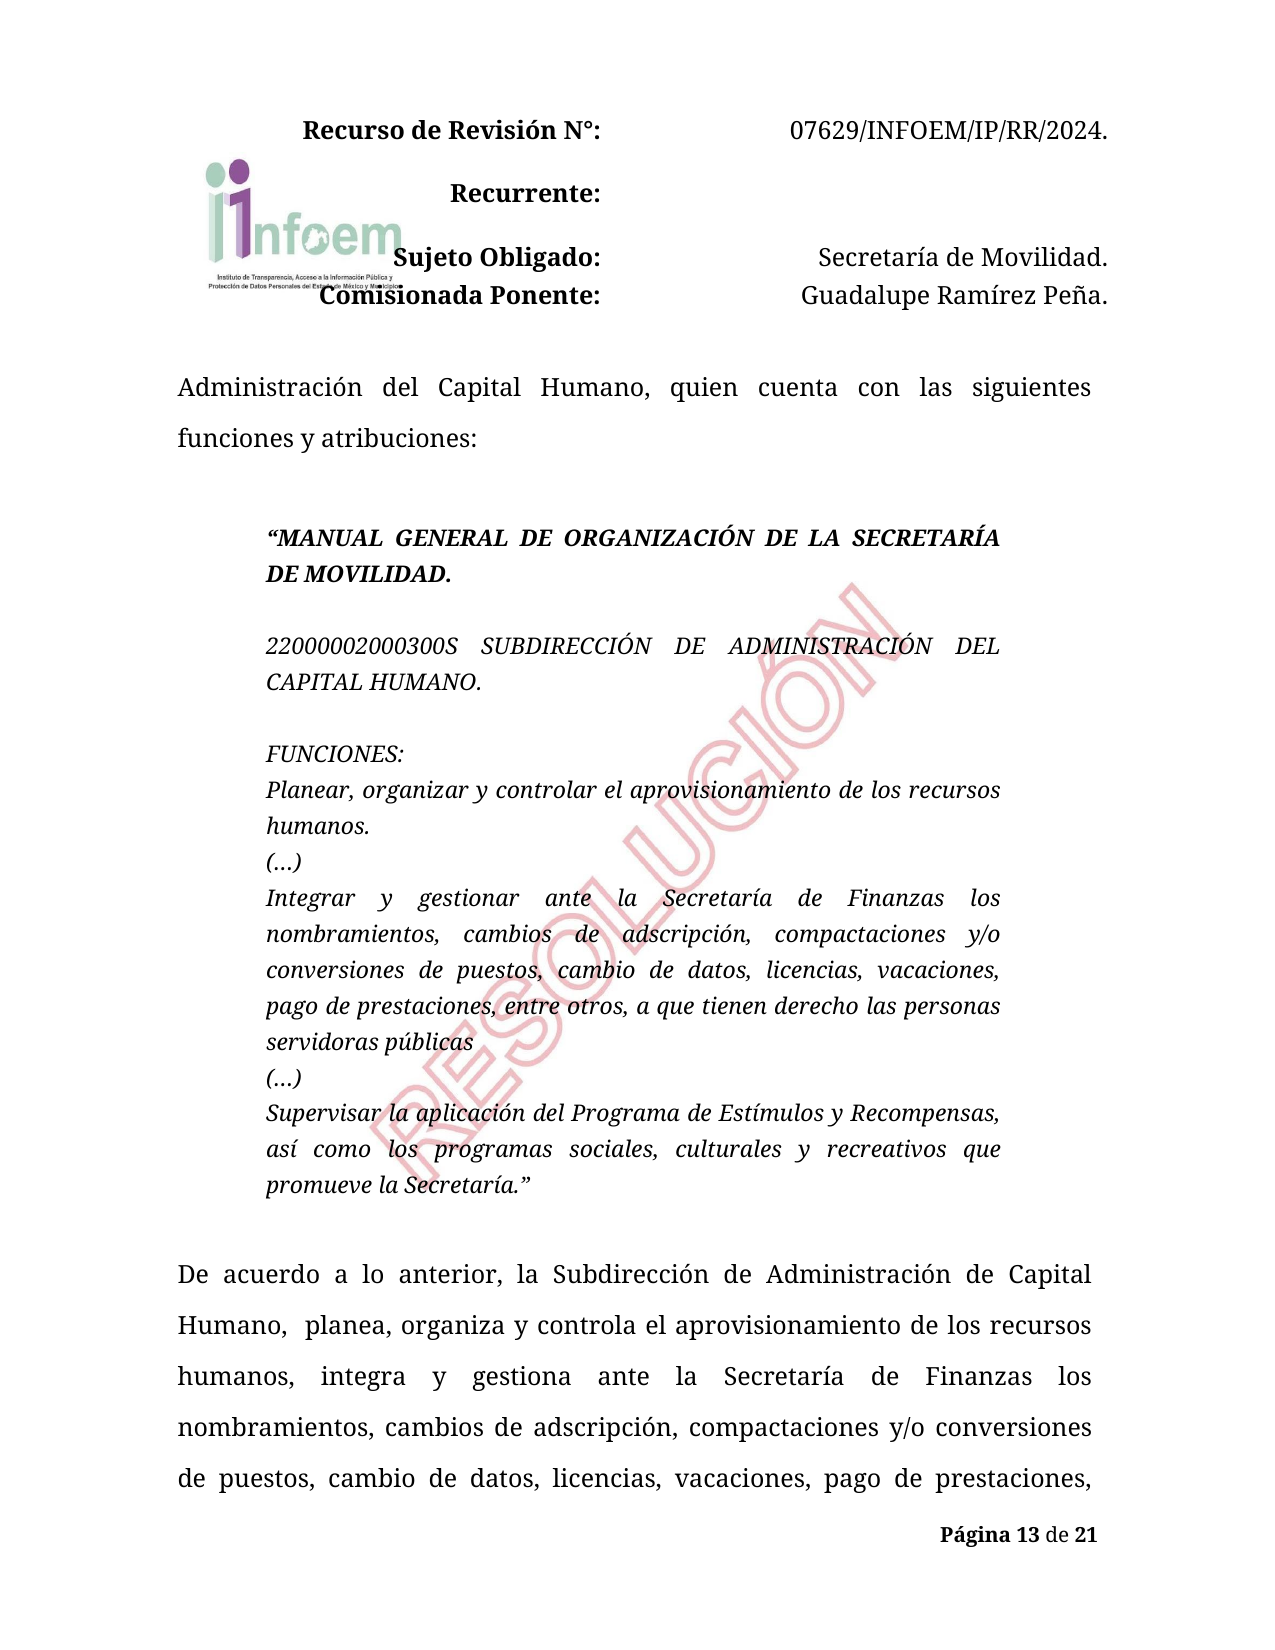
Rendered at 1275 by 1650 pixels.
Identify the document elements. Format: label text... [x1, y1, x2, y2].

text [177, 1256, 1092, 1494]
text Integrar y gestionar ante la Secretaría de Finanzas los nombramientos, cambios de adscripción, compactaciones y/o conversiones de puestos, cambio de datos, licencias, vacaciones, pago de prestaciones, entre otros, a que tienen derecho las personas servidoras públicas [266, 882, 1004, 1057]
text (…) [266, 1061, 1004, 1093]
text Planear, organizar y controlar el aprovisionamiento de los recursos humanos. [266, 774, 1004, 841]
text (…) [266, 846, 1004, 877]
text Supervisar la aplicación del Programa de Estímulos y Recompensas, así como los programas sociales, culturales y recreativos que promueve la Secretaría.” [266, 1097, 1004, 1201]
picture [108, 103, 1143, 1627]
text “MANUAL GENERAL DE ORGANIZACIÓN DE LA SECRETARÍA DE MOVILIDAD. [266, 522, 1004, 589]
text 22000002000300S SUBDIRECCIÓN DE ADMINISTRACIÓN DEL CAPITAL HUMANO. [266, 630, 1004, 697]
text FUNCIONES: [266, 738, 1004, 769]
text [177, 369, 1092, 454]
